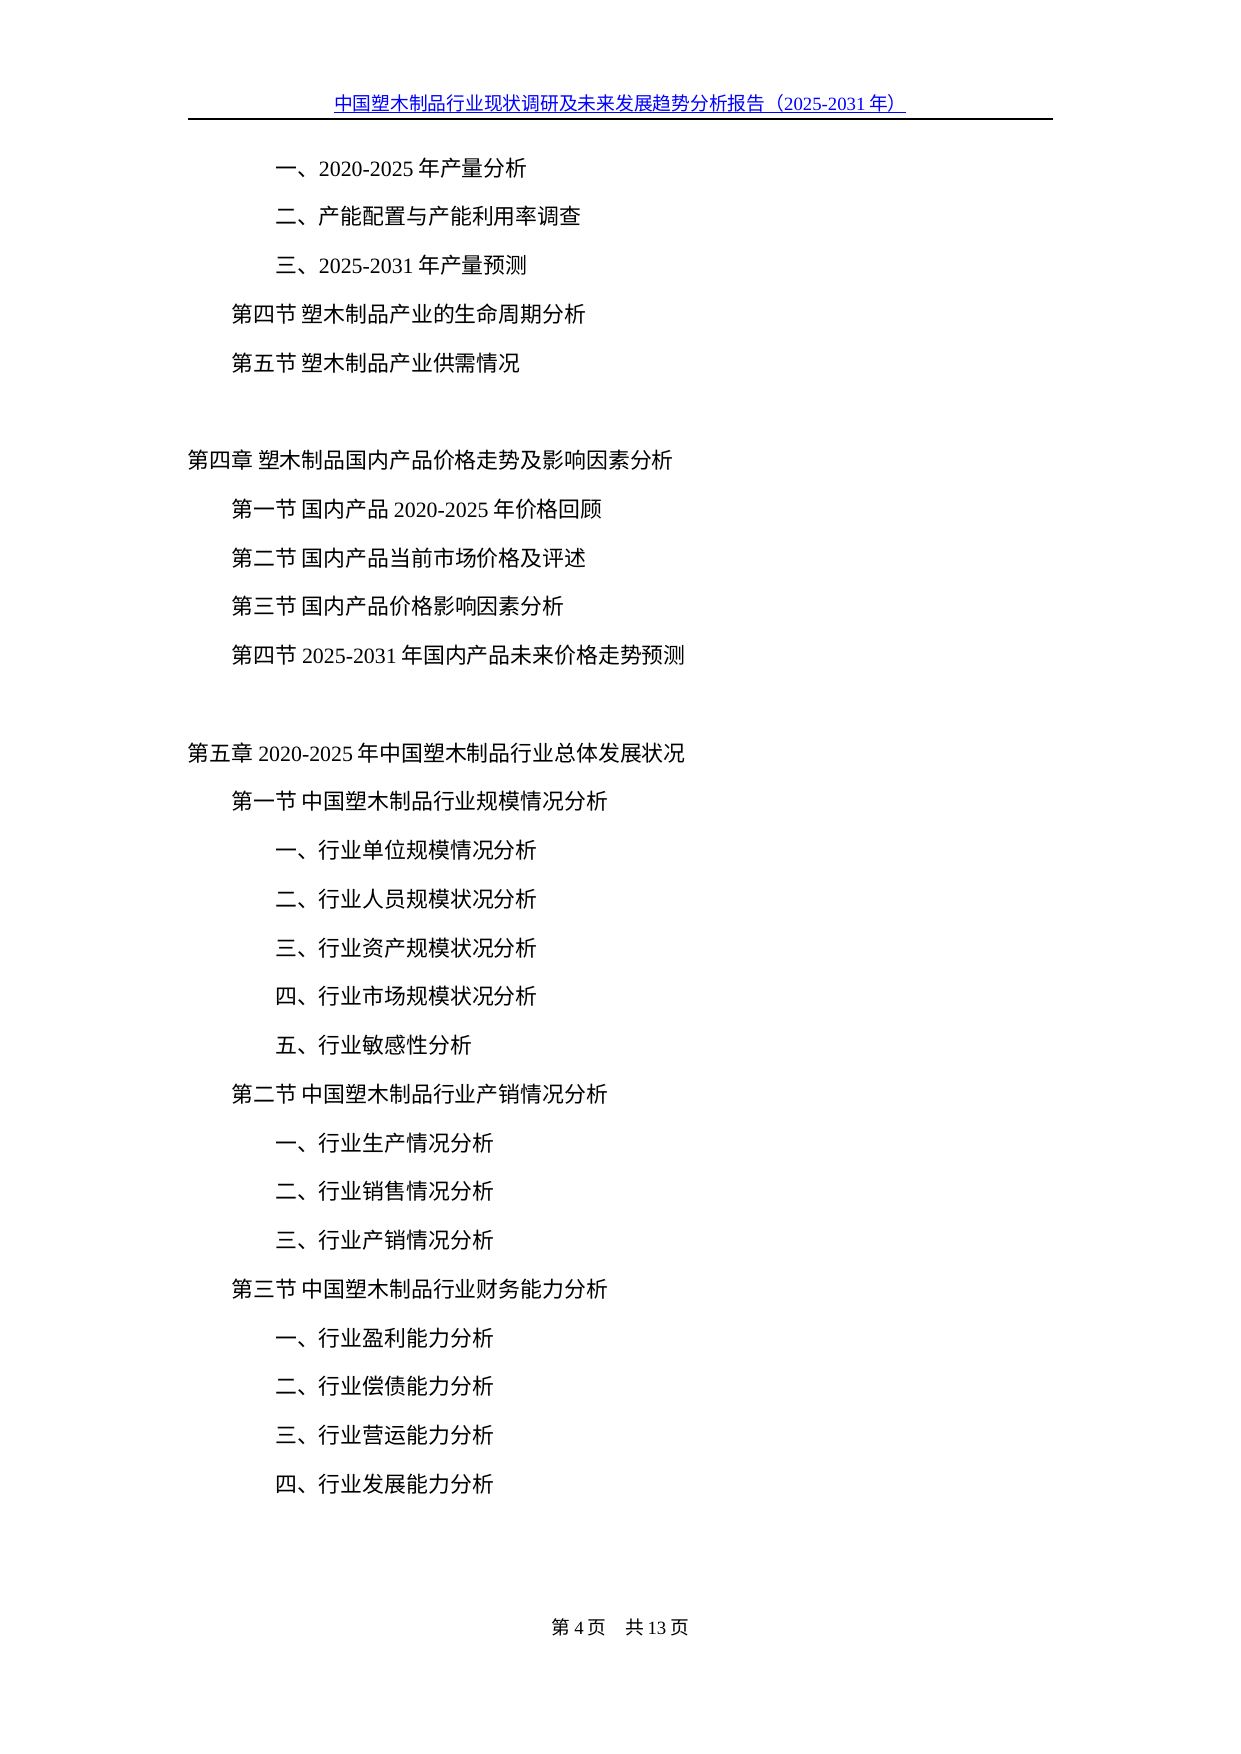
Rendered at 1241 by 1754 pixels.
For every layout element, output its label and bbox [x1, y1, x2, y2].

text [187, 150, 1053, 1499]
